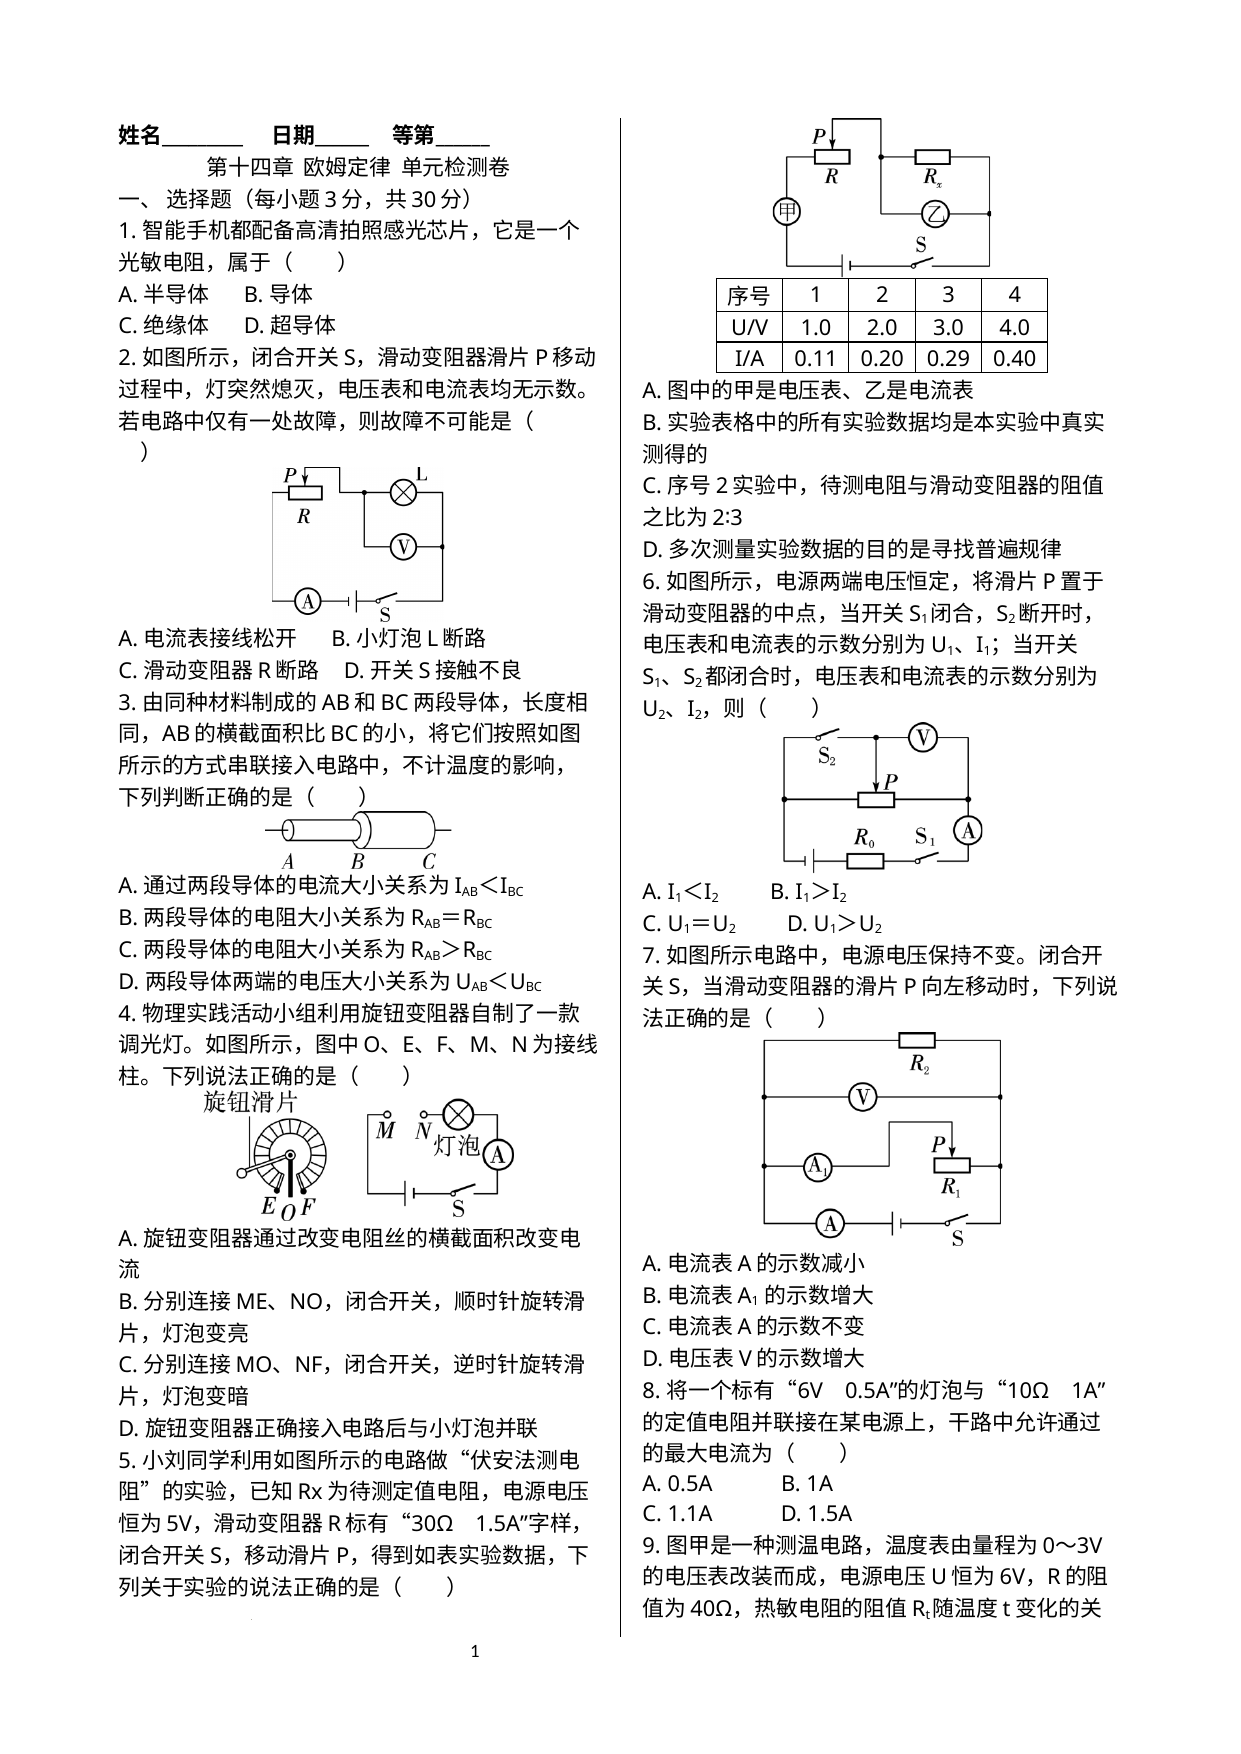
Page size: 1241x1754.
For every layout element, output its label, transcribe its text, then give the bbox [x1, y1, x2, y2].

picture [202, 1090, 514, 1221]
table_cell U/V [717, 312, 782, 341]
picture [781, 722, 983, 874]
table_cell 0.20 [849, 343, 915, 372]
text 4. 物理实践活动小组利用旋钮变阻器自制了一款调光灯。如图所示，图中O、E、F、M、N为接线柱。下列说法正确的是（ ） [118, 996, 598, 1091]
picture [272, 467, 445, 622]
text 3. 由同种材料制成的AB和BC两段导体，长度相同，AB的横截面积比BC的小，将它们按照如图所示的方式串联接入电路中，不计温度的影响，下列判断正确的是（ ） [118, 685, 598, 812]
text D. 多次测量实验数据的目的是寻找普遍规律 [642, 532, 1122, 564]
text A. 电流表接线松开 B. 小灯泡L断路 [118, 621, 598, 653]
text A. 电流表A的示数减小 [642, 1246, 1122, 1278]
text 9. 图甲是一种测温电路，温度表由量程为0～3V的电压表改装而成，电源电压U恒为6V，R的阻值为40Ω，热敏电阻的阻值Rt随温度t变化的关系如图乙所示，则（ ） [642, 1528, 1122, 1623]
text B. 实验表格中的所有实验数据均是本实验中真实测得的 [642, 405, 1122, 468]
text A. 图中的甲是电压表、乙是电流表 [642, 373, 1122, 405]
text 姓名_________ 日期______ 等第______ [118, 118, 598, 150]
table_cell 1.0 [783, 312, 848, 341]
picture [265, 811, 452, 869]
text 8. 将一个标有“6V 0.5A”的灯泡与“10Ω 1A”的定值电阻并联接在某电源上，干路中允许通过的最大电流为（ ） [642, 1373, 1122, 1468]
text D. 旋钮变阻器正确接入电路后与小灯泡并联 [118, 1411, 598, 1443]
picture [772, 118, 992, 278]
text 一、 选择题（每小题3分，共30分） [118, 182, 598, 213]
table_cell 0.40 [982, 343, 1047, 372]
text C. 1.1A D. 1.5A [642, 1498, 1122, 1528]
text 2. 如图所示，闭合开关S，滑动变阻器滑片P移动过程中，灯突然熄灭，电压表和电流表均无示数。若电路中仅有一处故障，则故障不可能是（ ） [118, 340, 598, 467]
text A. 半导体 B. 导体 [118, 277, 598, 308]
table_cell 2.0 [849, 312, 915, 341]
table_cell I/A [717, 343, 782, 372]
table_cell 0.11 [783, 343, 848, 372]
text 1. 智能手机都配备高清拍照感光芯片，它是一个光敏电阻，属于（ ） [118, 213, 598, 277]
text A. I1＜I2 B. I1＞I2 [642, 874, 1122, 906]
text D. 两段导体两端的电压大小关系为UAB＜UBC [118, 964, 598, 996]
text C. 序号2实验中，待测电阻与滑动变阻器的阻值之比为2∶3 [642, 468, 1122, 532]
table_header 4 [982, 279, 1047, 311]
text 7. 如图所示电路中，电源电压保持不变。闭合开关S，当滑动变阻器的滑片P向左移动时，下列说法正确的是（ ） [642, 938, 1122, 1033]
text A. 通过两段导体的电流大小关系为IAB＜IBC [118, 868, 598, 900]
table_header 1 [783, 279, 848, 311]
text A. 0.5A B. 1A [642, 1468, 1122, 1498]
text C. U1＝U2 D. U1＞U2 [642, 906, 1122, 938]
text C. 电流表A的示数不变 [642, 1309, 1122, 1341]
table_cell 3.0 [916, 312, 981, 341]
picture [761, 1032, 1003, 1246]
text 第十四章 欧姆定律 单元检测卷 [118, 150, 598, 182]
table_header 2 [849, 279, 915, 311]
text B. 分别连接ME、NO，闭合开关，顺时针旋转滑片，灯泡变亮 [118, 1284, 598, 1347]
text C. 两段导体的电阻大小关系为RAB＞RBC [118, 932, 598, 964]
text C. 分别连接MO、NF，闭合开关，逆时针旋转滑片，灯泡变暗 [118, 1347, 598, 1411]
table_cell 0.29 [916, 343, 981, 372]
table_header 序号 [717, 279, 782, 311]
text 6. 如图所示，电源两端电压恒定，将滑片P置于滑动变阻器的中点，当开关S1闭合，S2断开时，电压表和电流表的示数分别为U1、I1；当开关S1、S2都闭合时，电压表和电流表的示数分别为U2、I2，则（ ） [642, 564, 1122, 723]
text D. 电压表V的示数增大 [642, 1341, 1122, 1373]
table_cell 4.0 [982, 312, 1047, 341]
text B. 两段导体的电阻大小关系为RAB＝RBC [118, 900, 598, 932]
text C. 滑动变阻器R断路 D. 开关S接触不良 [118, 653, 598, 685]
text A. 旋钮变阻器通过改变电阻丝的横截面积改变电流 [118, 1221, 598, 1284]
text C. 绝缘体 D. 超导体 [118, 308, 598, 340]
table_header 3 [916, 279, 981, 311]
text 5. 小刘同学利用如图所示的电路做“伏安法测电阻”的实验，已知Rx为待测定值电阻，电源电压恒为5V，滑动变阻器R标有“30Ω 1.5A”字样，闭合开关S，移动滑片P，得到如表实验数据，下列关于实验的说法正确的是（ ） [118, 1443, 598, 1601]
text B. 电流表A1 的示数增大 [642, 1278, 1122, 1309]
